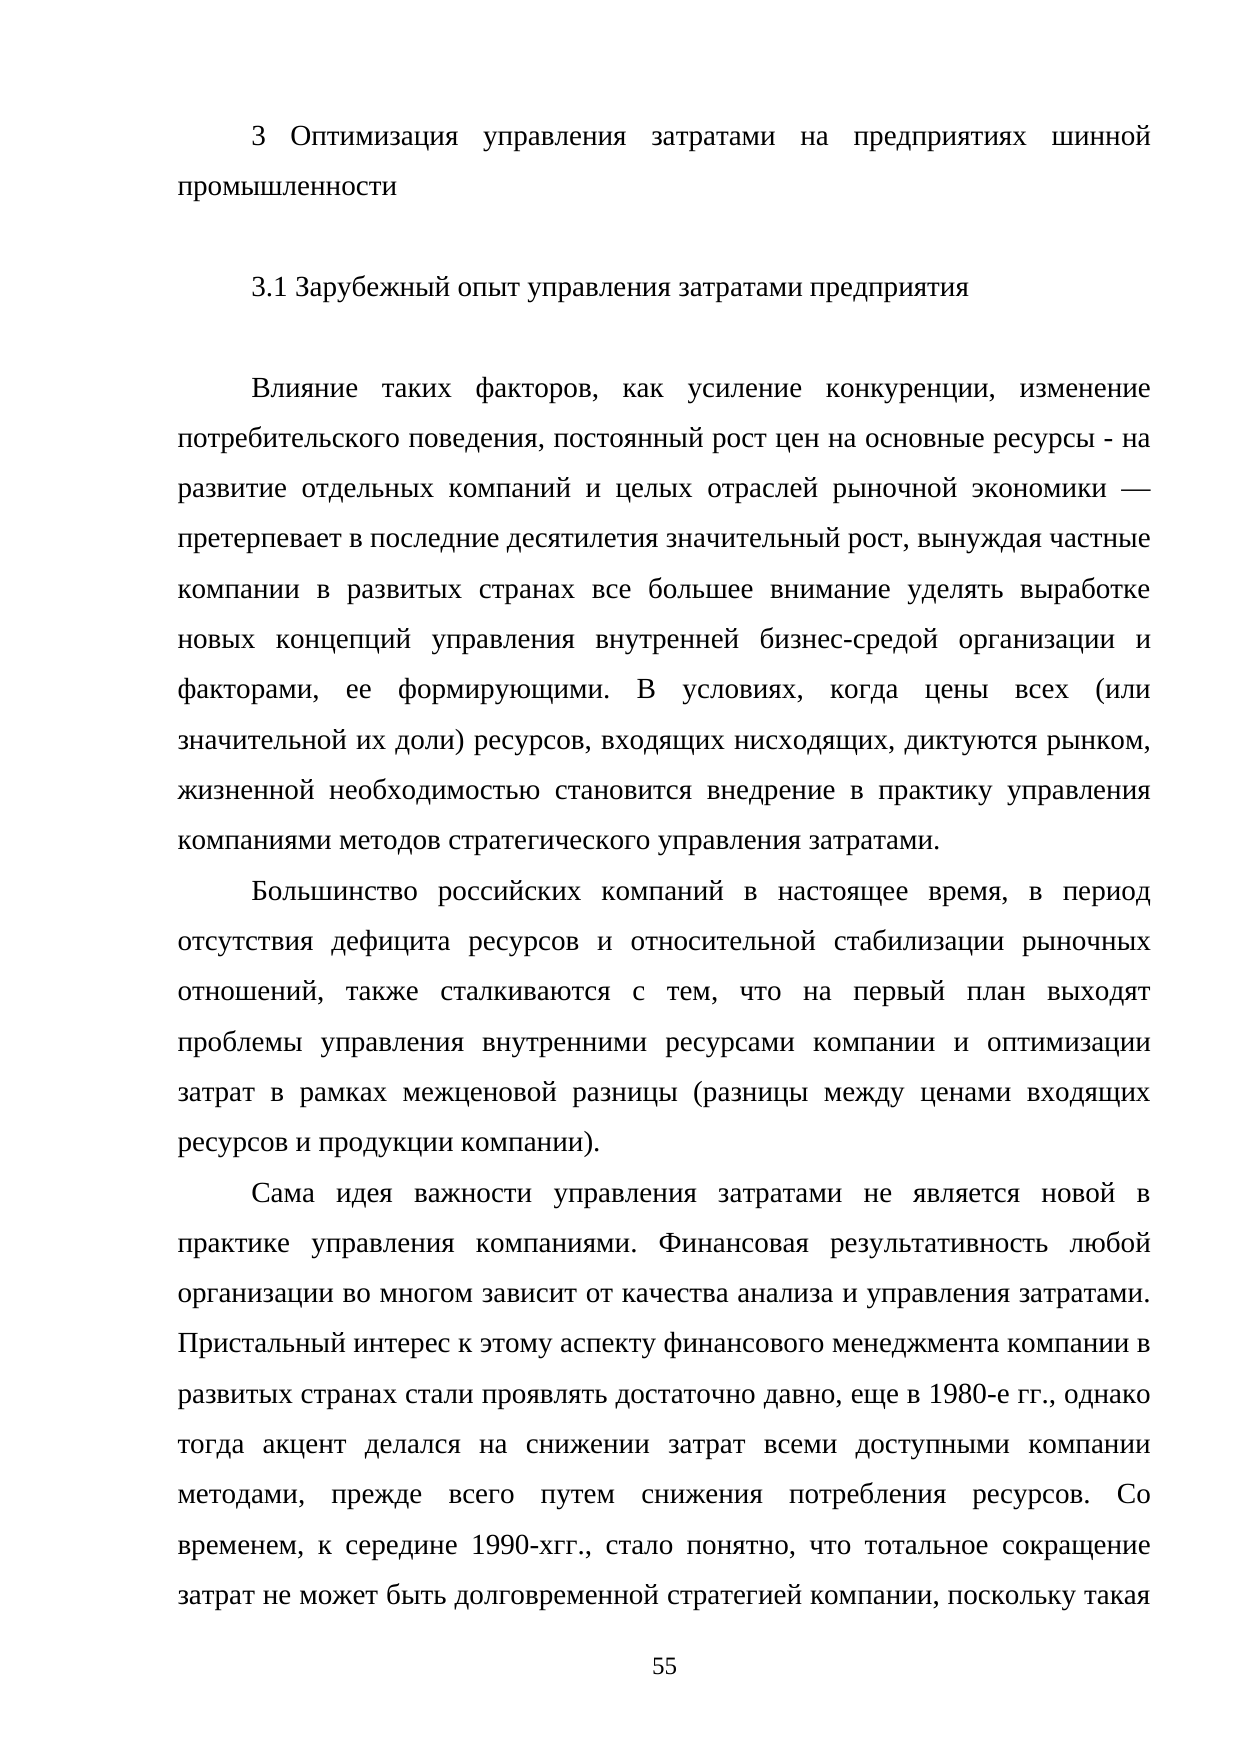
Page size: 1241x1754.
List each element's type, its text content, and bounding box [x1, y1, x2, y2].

text Большинство российских компаний в настоящее время, в период отсутствия дефицита ресурсов и относительной стабилизации рыночных отношений, также сталкиваются с тем, что на первый план выходят проблемы управления внутренними ресурсами компании и оптимизации затрат в рамках межценовой разницы (разницы между ценами входящих ресурсов и продукции компании). [177, 873, 1152, 1158]
text Влияние таких факторов, как усиление конкуренции, изменение потребительского поведения, постоянный рост цен на основные ресурсы - на развитие отдельных компаний и целых отраслей рыночной экономики — претерпевает в последние десятилетия значительный рост, вынуждая частные компании в развитых странах все большее внимание уделять выработке новых концепций управления внутренней бизнес-средой организации и факторами, ее формирующими. В условиях, когда цены всех (или значительной их доли) ресурсов, входящих нисходящих, диктуются рынком, жизненной необходимостью становится внедрение в практику управления компаниями методов стратегического управления затратами. [177, 370, 1152, 856]
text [177, 1175, 1152, 1611]
text 3 Оптимизация управления затратами на предприятиях шинной промышленности [177, 118, 1152, 202]
text 3.1 Зарубежный опыт управления затратами предприятия [177, 269, 1152, 303]
